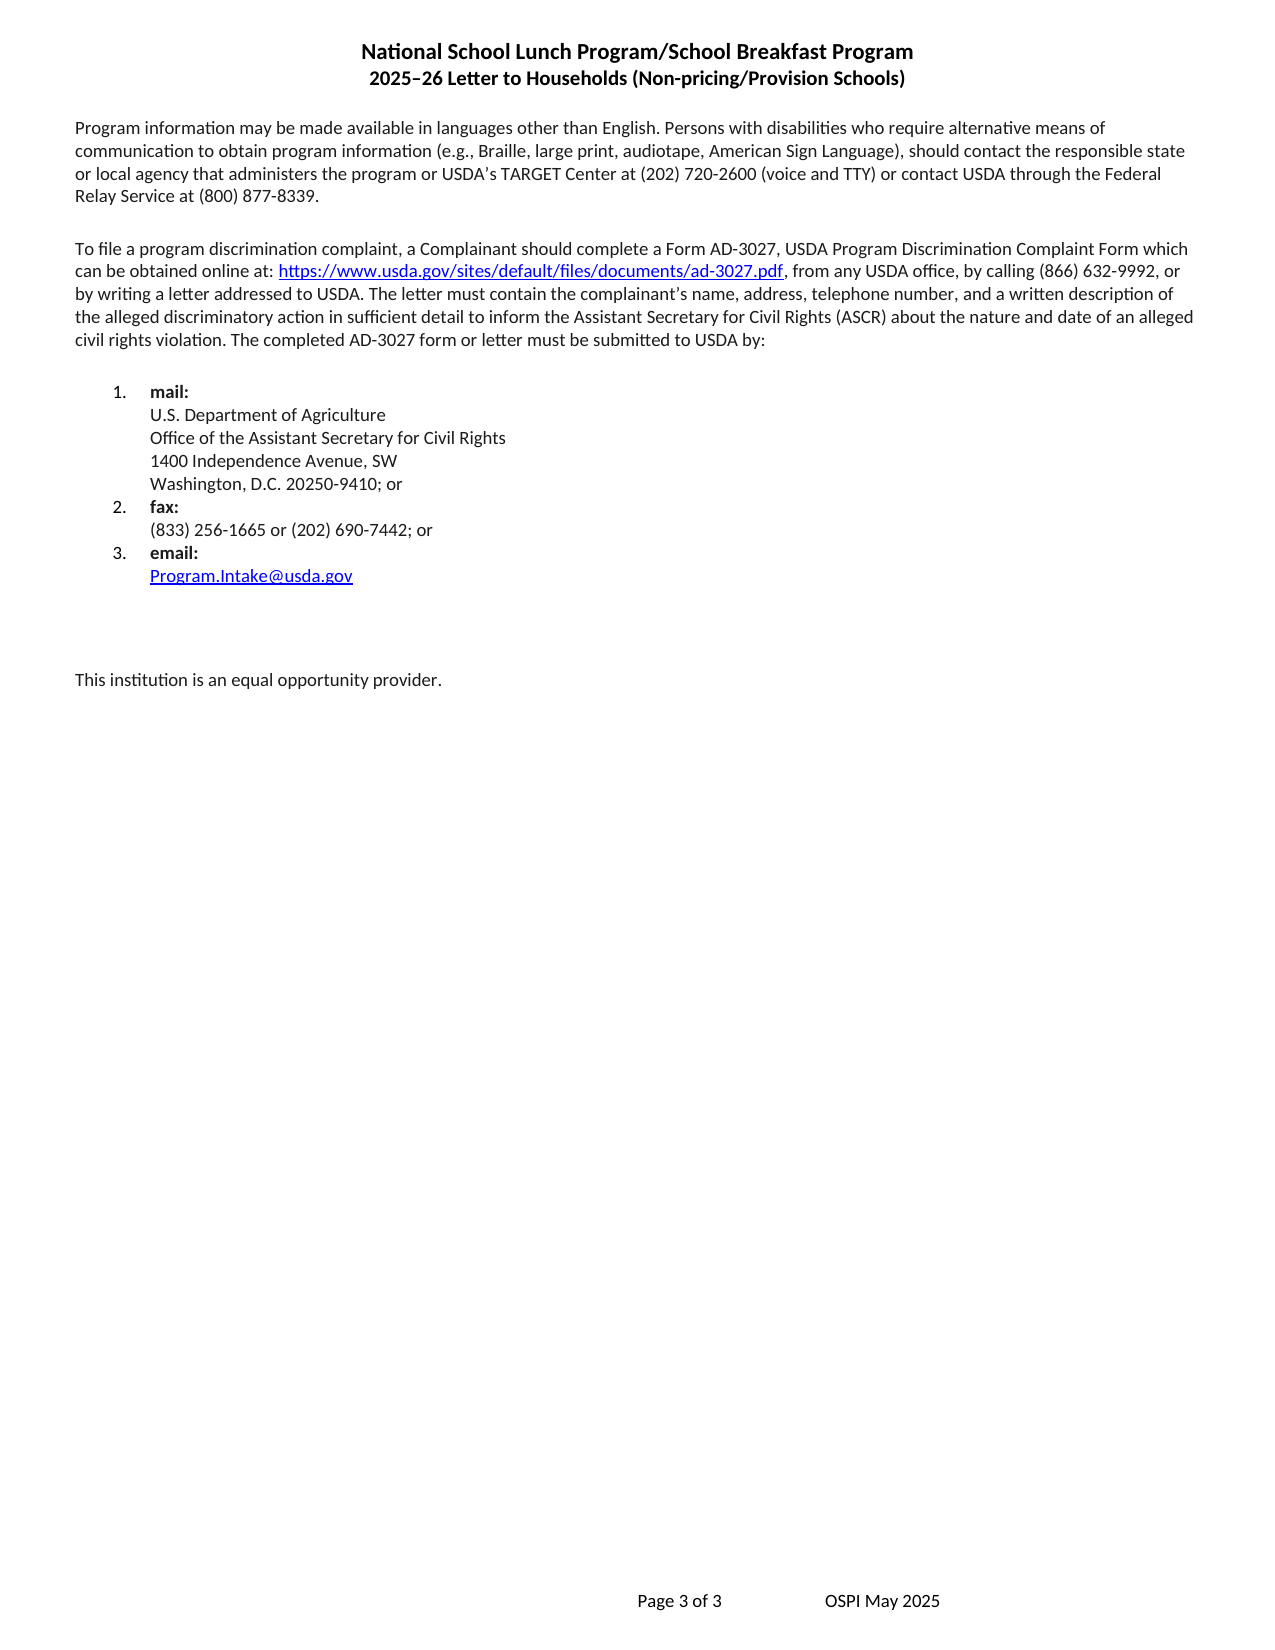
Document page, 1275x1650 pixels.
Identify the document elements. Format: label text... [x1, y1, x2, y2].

text To file a program discrimination complaint, a Complainant should complete a Form AD-3027, USDA Program Discrimination Complaint Form which can be obtained online at: https://www.usda.gov/sites/default/files/documents/ad-3027.pdf, from any USDA office, by calling (866) 632-9992, or by writing a letter addressed to USDA. The letter must contain the complainant’s name, address, telephone number, and a written description of the alleged discriminatory action in sufficient detail to inform the Assistant Secretary for Civil Rights (ASCR) about the nature and date of an alleged civil rights violation. The completed AD-3027 form or letter must be submitted to USDA by: [75, 237, 1200, 351]
text Program information may be made available in languages other than English. Persons with disabilities who require alternative means of communication to obtain program information (e.g., Braille, large print, audiotape, American Sign Language), should contact the responsible state or local agency that administers the program or USDA’s TARGET Center at (202) 720-2600 (voice and TTY) or contact USDA through the Federal Relay Service at (800) 877-8339. [75, 116, 1200, 208]
list fax: (833) 256-1665 or (202) 690-7442; or [112, 495, 1200, 541]
list mail: U.S. Department of Agriculture Office of the Assistant Secretary for Civil Rights 1400 Independence Avenue, SW Washington, D.C. 20250-9410; or [112, 381, 1200, 495]
text This institution is an equal opportunity provider. [75, 668, 1200, 691]
list email: Program.Intake@usda.gov [112, 541, 1200, 587]
